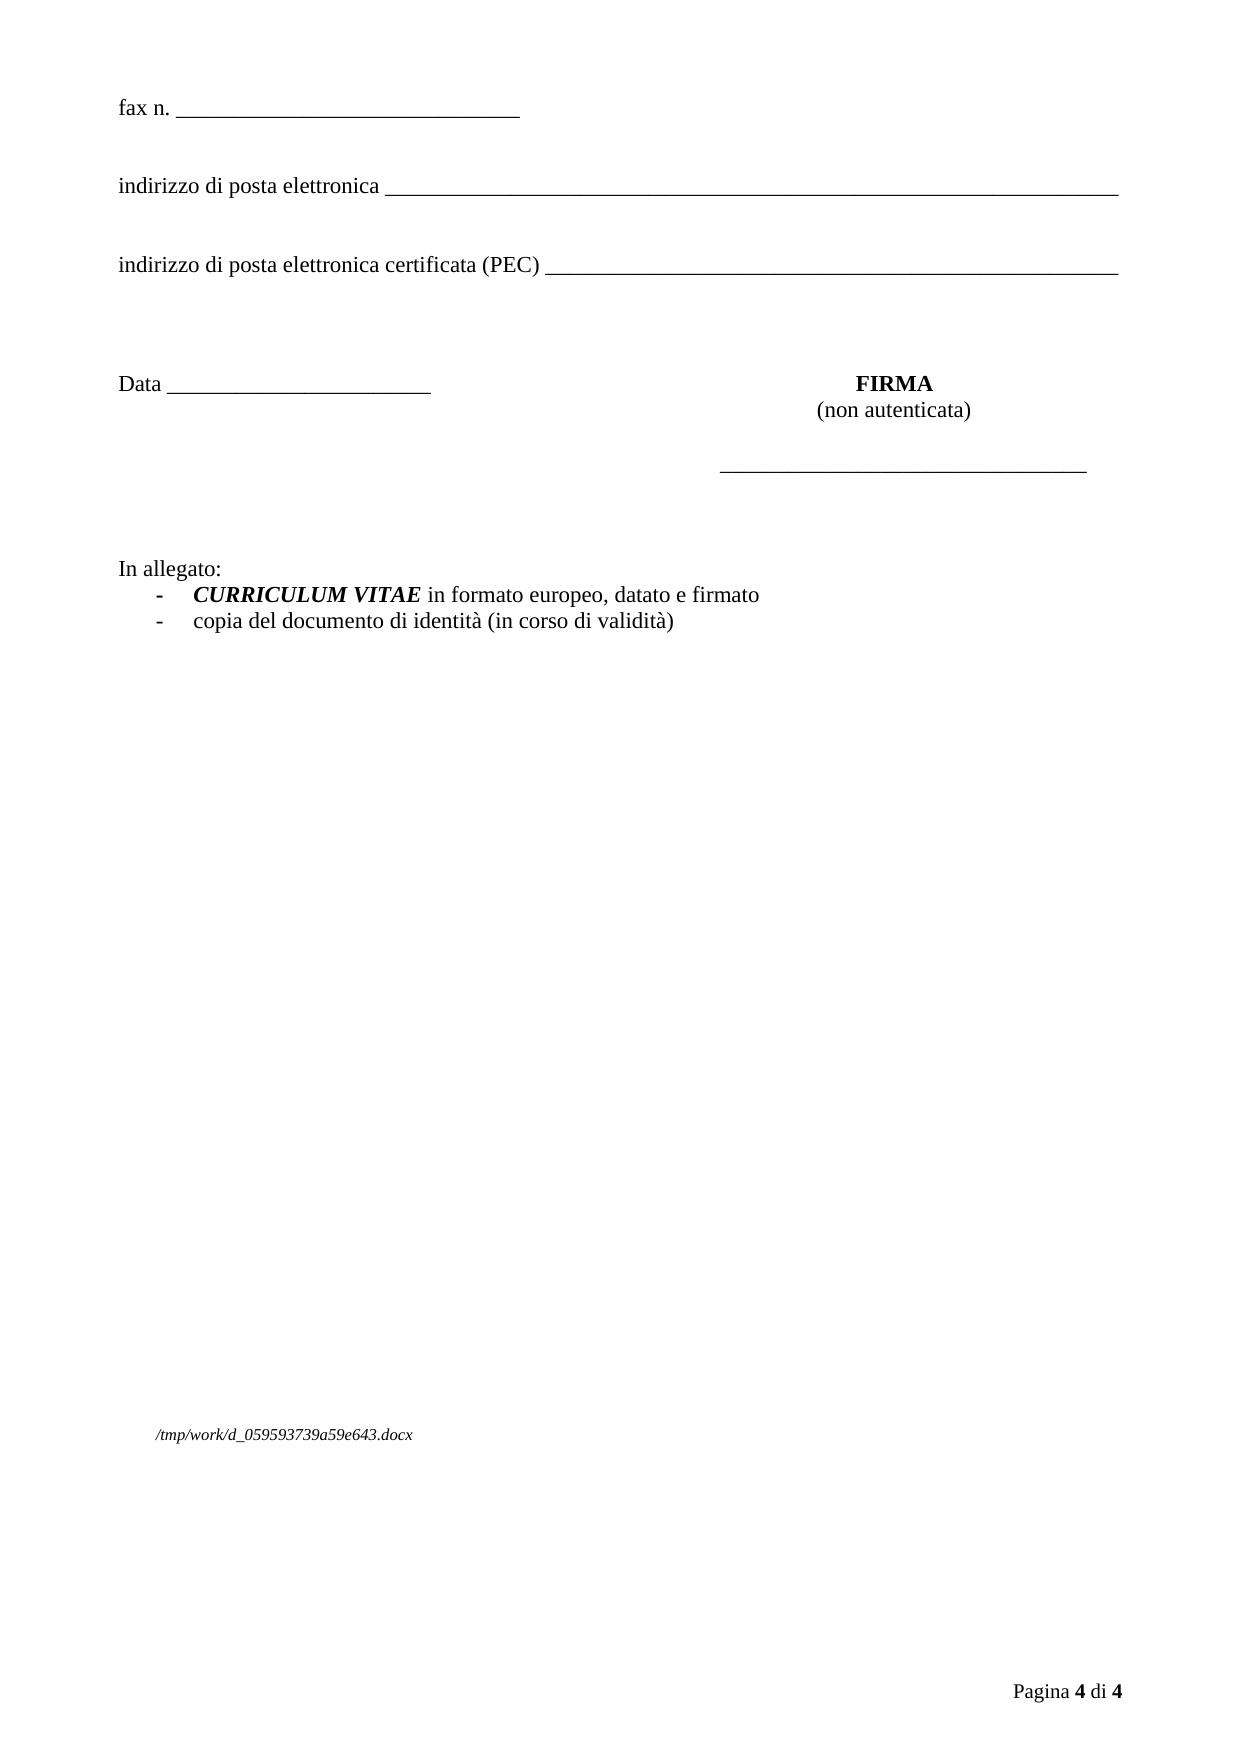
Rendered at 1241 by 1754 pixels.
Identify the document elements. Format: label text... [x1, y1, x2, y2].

list CURRICULUM VITAE in formato europeo, datato e firmato [156, 581, 1122, 607]
list copia del documento di identità (in corso di validità) [156, 607, 1122, 634]
text Data _______________________ FIRMA [118, 370, 1122, 396]
text indirizzo di posta elettronica certificata (PEC) __________________________________________________ [118, 252, 1122, 278]
text In allegato: [118, 554, 1122, 581]
text fax n. ______________________________ [118, 94, 1122, 120]
text ________________________________ [118, 449, 1122, 476]
text N:\03-PERSONALE\ASSUNZIONI\MOBILITA D AG\DOMANDA di mobilità allegata det. AG per D1.docx [156, 1424, 1122, 1443]
text (non autenticata) [118, 396, 1122, 423]
text indirizzo di posta elettronica ________________________________________________________________ [118, 173, 1122, 199]
